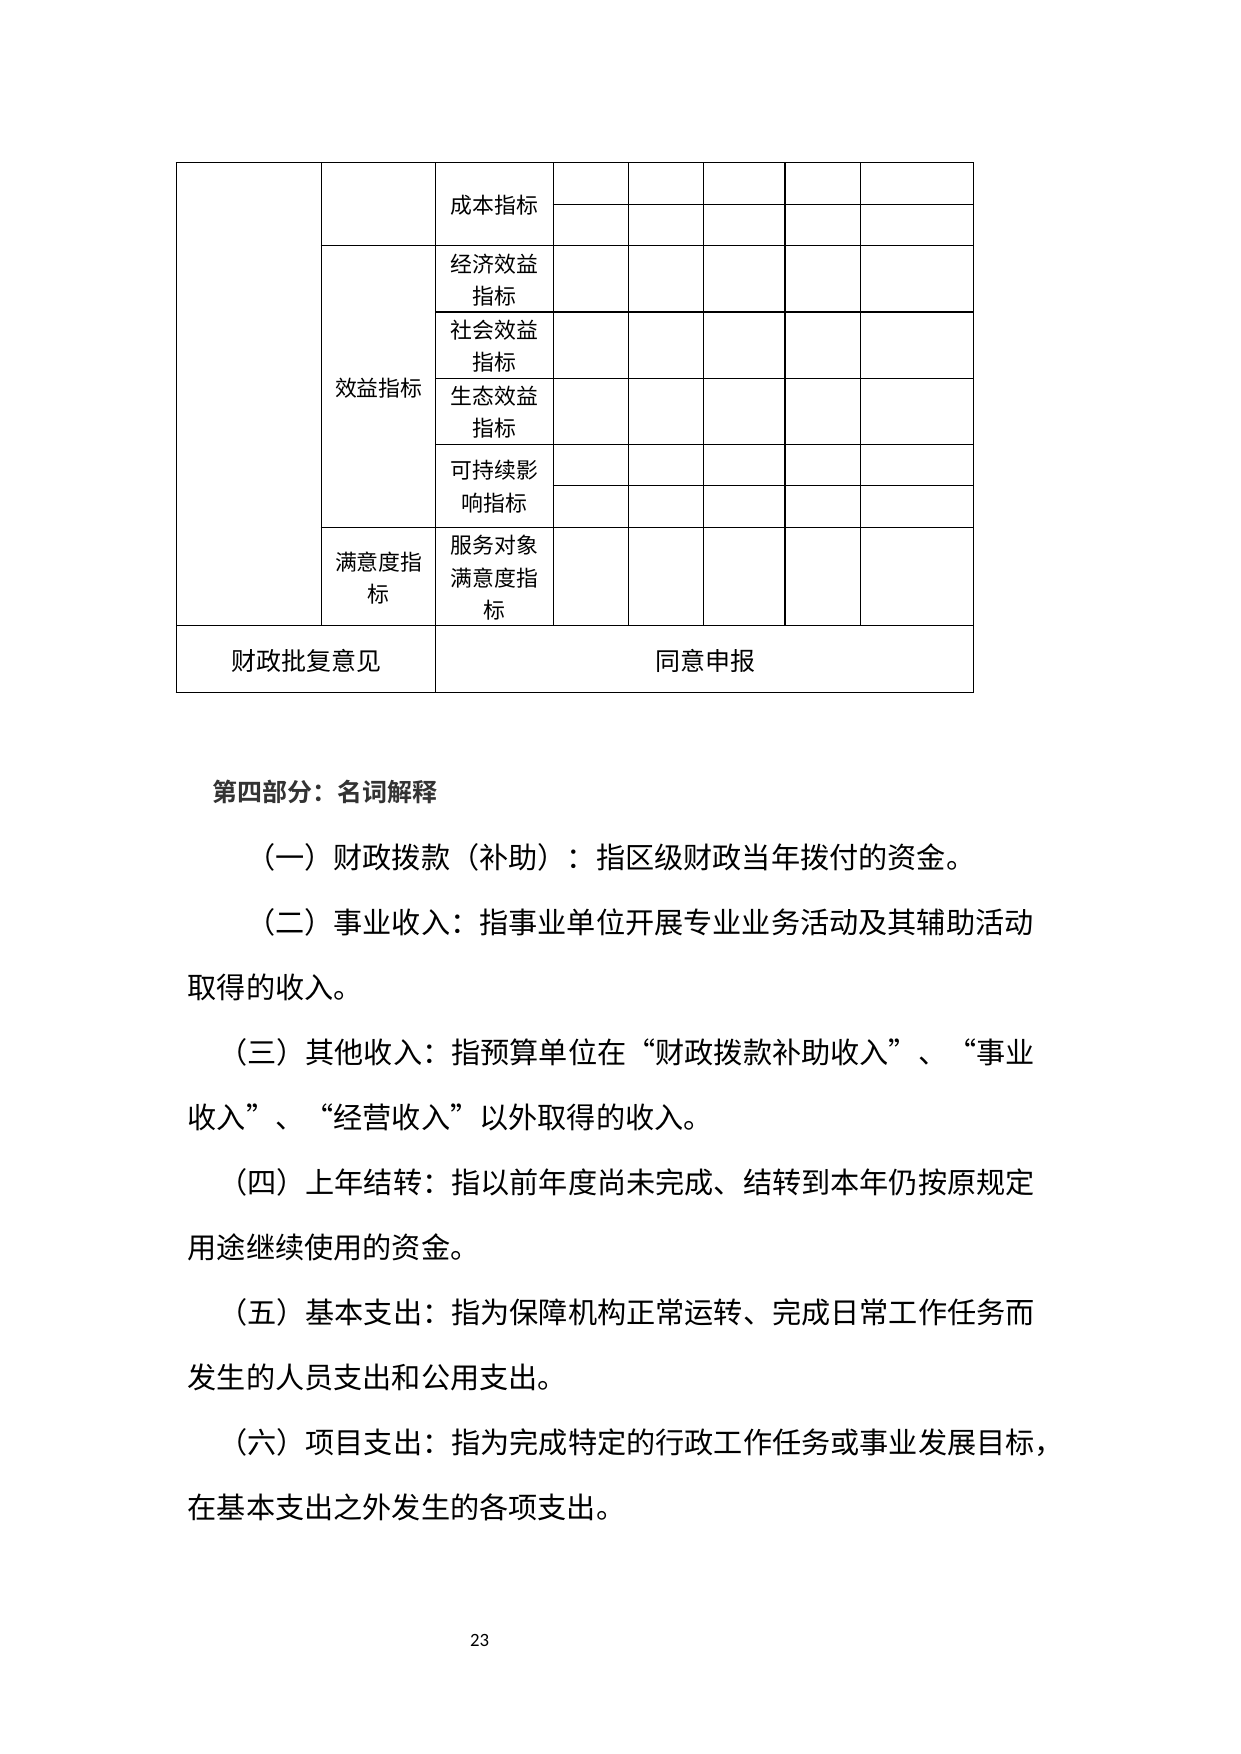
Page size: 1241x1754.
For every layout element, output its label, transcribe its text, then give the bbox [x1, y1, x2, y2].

table_cell [786, 246, 860, 311]
table_cell 成本指标 [436, 163, 553, 245]
table_cell [861, 205, 973, 245]
table_cell [861, 313, 973, 377]
table_cell [554, 379, 628, 443]
table_cell [704, 486, 784, 527]
table_cell [554, 205, 628, 245]
table_cell [704, 379, 784, 443]
table_cell [861, 528, 973, 625]
table_cell [786, 445, 860, 485]
table_cell [786, 163, 860, 204]
table_cell [704, 205, 784, 245]
table_cell [861, 379, 973, 443]
text （一）财政拨款（补助）：指区级财政当年拨付的资金。 [187, 823, 1053, 888]
table_cell [629, 379, 703, 443]
table_cell [554, 246, 628, 311]
table_cell [704, 445, 784, 485]
table_cell [861, 163, 973, 204]
table_cell 效益指标 [322, 246, 435, 527]
table_cell 同意申报 [436, 626, 973, 692]
table_cell [554, 163, 628, 204]
table_cell [786, 313, 860, 377]
table_cell [629, 528, 703, 625]
table_cell [629, 163, 703, 204]
table_cell [786, 205, 860, 245]
table_cell [554, 445, 628, 485]
table_cell [861, 486, 973, 527]
table_cell [629, 246, 703, 311]
text （二）事业收入：指事业单位开展专业业务活动及其辅助活动取得的收入。 （三）其他收入：指预算单位在“财政拨款补助收入”、“事业收入”、“经营收入”以外取得的收入。 （四）上年结转：指以前年度尚未完成、结转到本年仍按原规定用途继续使用的资金。 （五）基本支出：指为保障机构正常运转、完成日常工作任务而发生的人员支出和公用支出。 （六）项目支出：指为完成特定的行政工作任务或事业发展目标，在基本支出之外发生的各项支出。 [187, 888, 1053, 1538]
table_cell [786, 486, 860, 527]
table_cell [629, 445, 703, 485]
table_cell 生态效益指标 [436, 379, 553, 443]
table_cell [554, 313, 628, 377]
table_cell [704, 246, 784, 311]
table_cell 财政批复意见 [177, 626, 435, 692]
table_cell [704, 163, 784, 204]
table_cell [629, 486, 703, 527]
table_cell [629, 313, 703, 377]
table_cell [554, 486, 628, 527]
table_cell [704, 528, 784, 625]
table_cell 服务对象满意度指标 [436, 528, 553, 625]
table_cell [786, 379, 860, 443]
table_cell 社会效益指标 [436, 313, 553, 377]
table_cell [861, 246, 973, 311]
table_cell [629, 205, 703, 245]
table_cell 经济效益指标 [436, 246, 553, 311]
table_cell 满意度指标 [322, 528, 435, 625]
table_cell [861, 445, 973, 485]
table_cell 可持续影响指标 [436, 445, 553, 527]
table_cell [786, 528, 860, 625]
table_cell [554, 528, 628, 625]
text 第四部分：名词解释 [187, 758, 1053, 823]
table_cell [704, 313, 784, 377]
